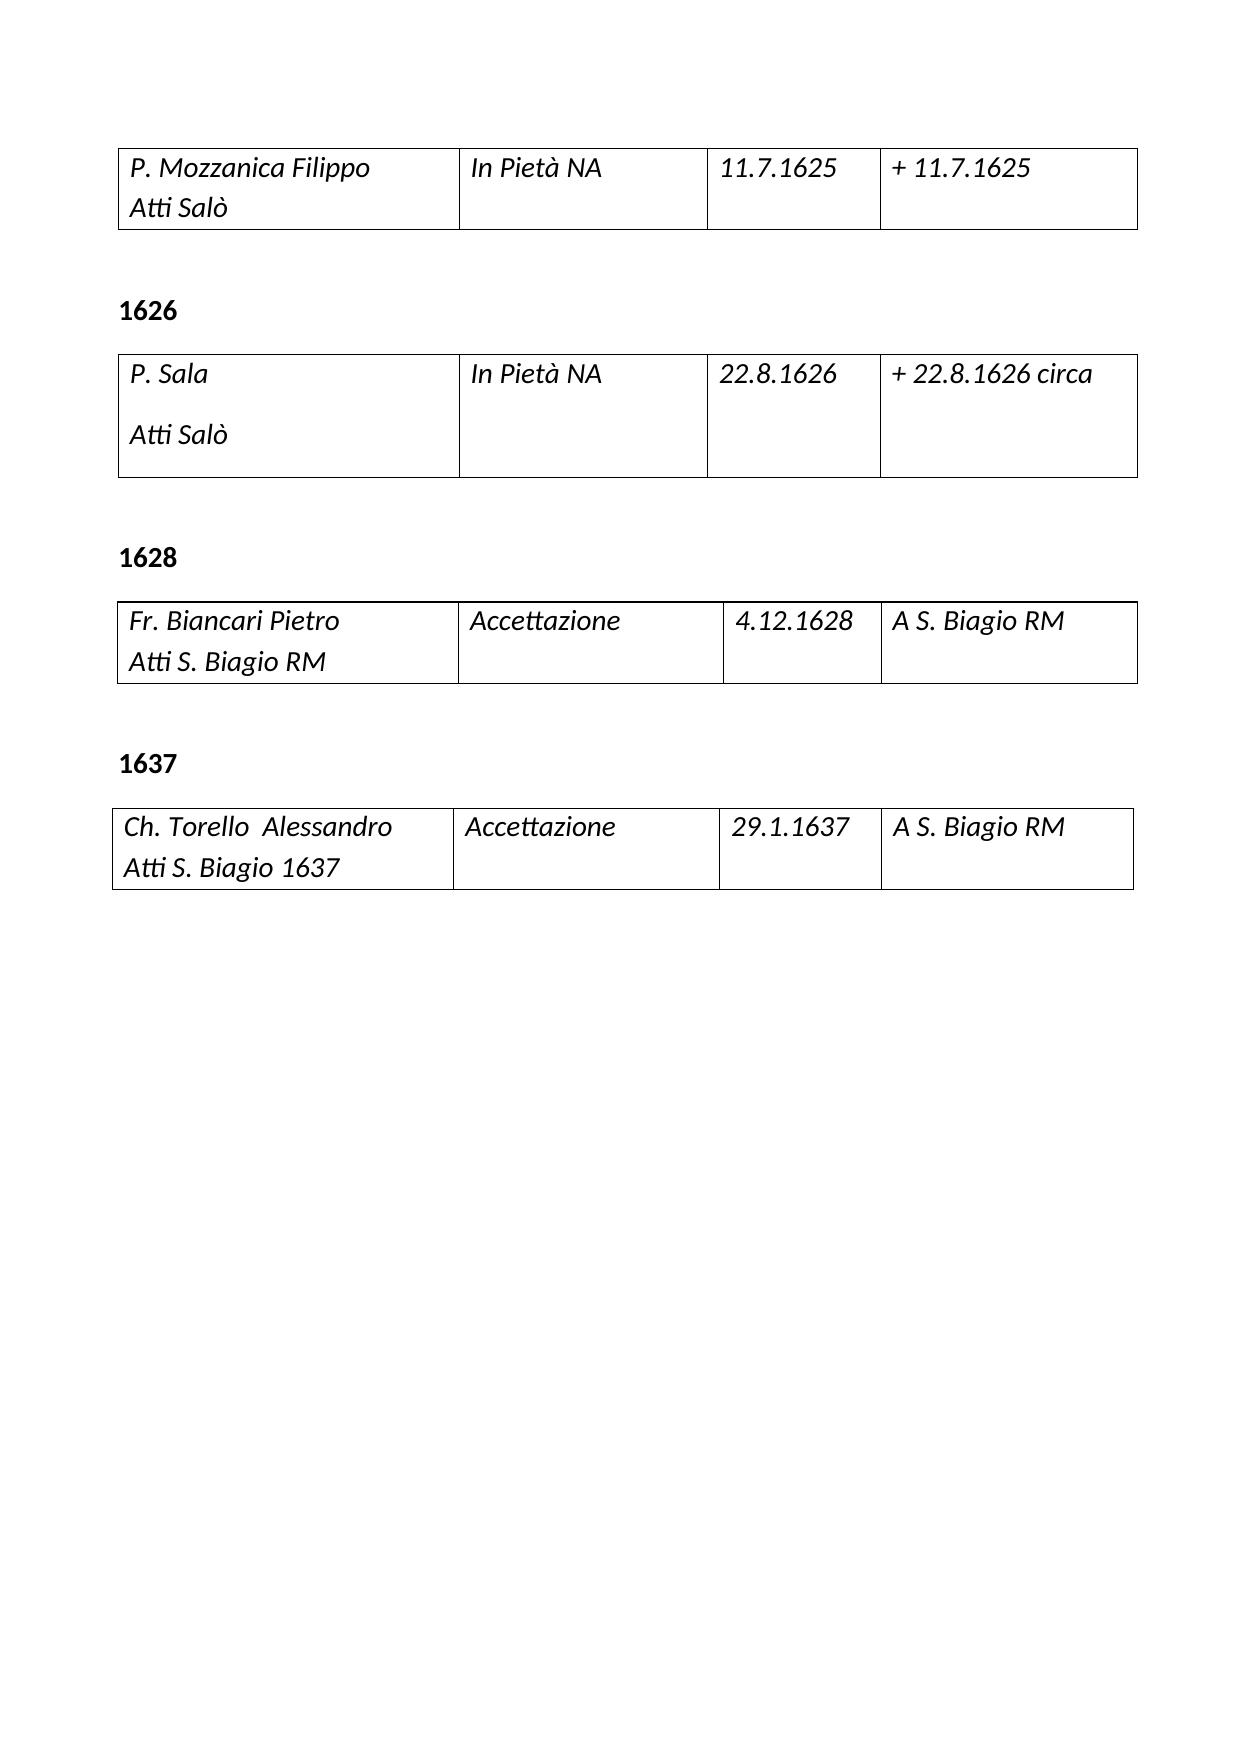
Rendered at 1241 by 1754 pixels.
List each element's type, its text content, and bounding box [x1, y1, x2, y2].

table_header 29.1.1637 [720, 809, 881, 889]
table_cell In Pietà NA [460, 149, 707, 229]
table_header + 22.8.1626 circa [881, 355, 1137, 477]
table_header Accettazione [454, 809, 719, 889]
table_header 22.8.1626 [708, 355, 880, 477]
table_header Fr. Biancari Pietro Atti S. Biagio RM [118, 603, 458, 683]
text 1637 [118, 746, 1122, 781]
table_header 4.12.1628 [724, 603, 881, 683]
table_cell 11.7.1625 [708, 149, 880, 229]
table_cell + 11.7.1625 [881, 149, 1137, 229]
table_header Accettazione [459, 603, 723, 683]
table_header In Pietà NA [460, 355, 707, 477]
text 1626 [118, 292, 1122, 327]
text 1628 [118, 539, 1122, 575]
table_header P. Sala Atti Salò [119, 355, 459, 477]
table_cell P. Mozzanica Filippo Atti Salò [119, 149, 459, 229]
table_header Ch. Torello Alessandro Atti S. Biagio 1637 [113, 809, 453, 889]
table_header A S. Biagio RM [882, 603, 1137, 683]
table_header A S. Biagio RM [882, 809, 1133, 889]
